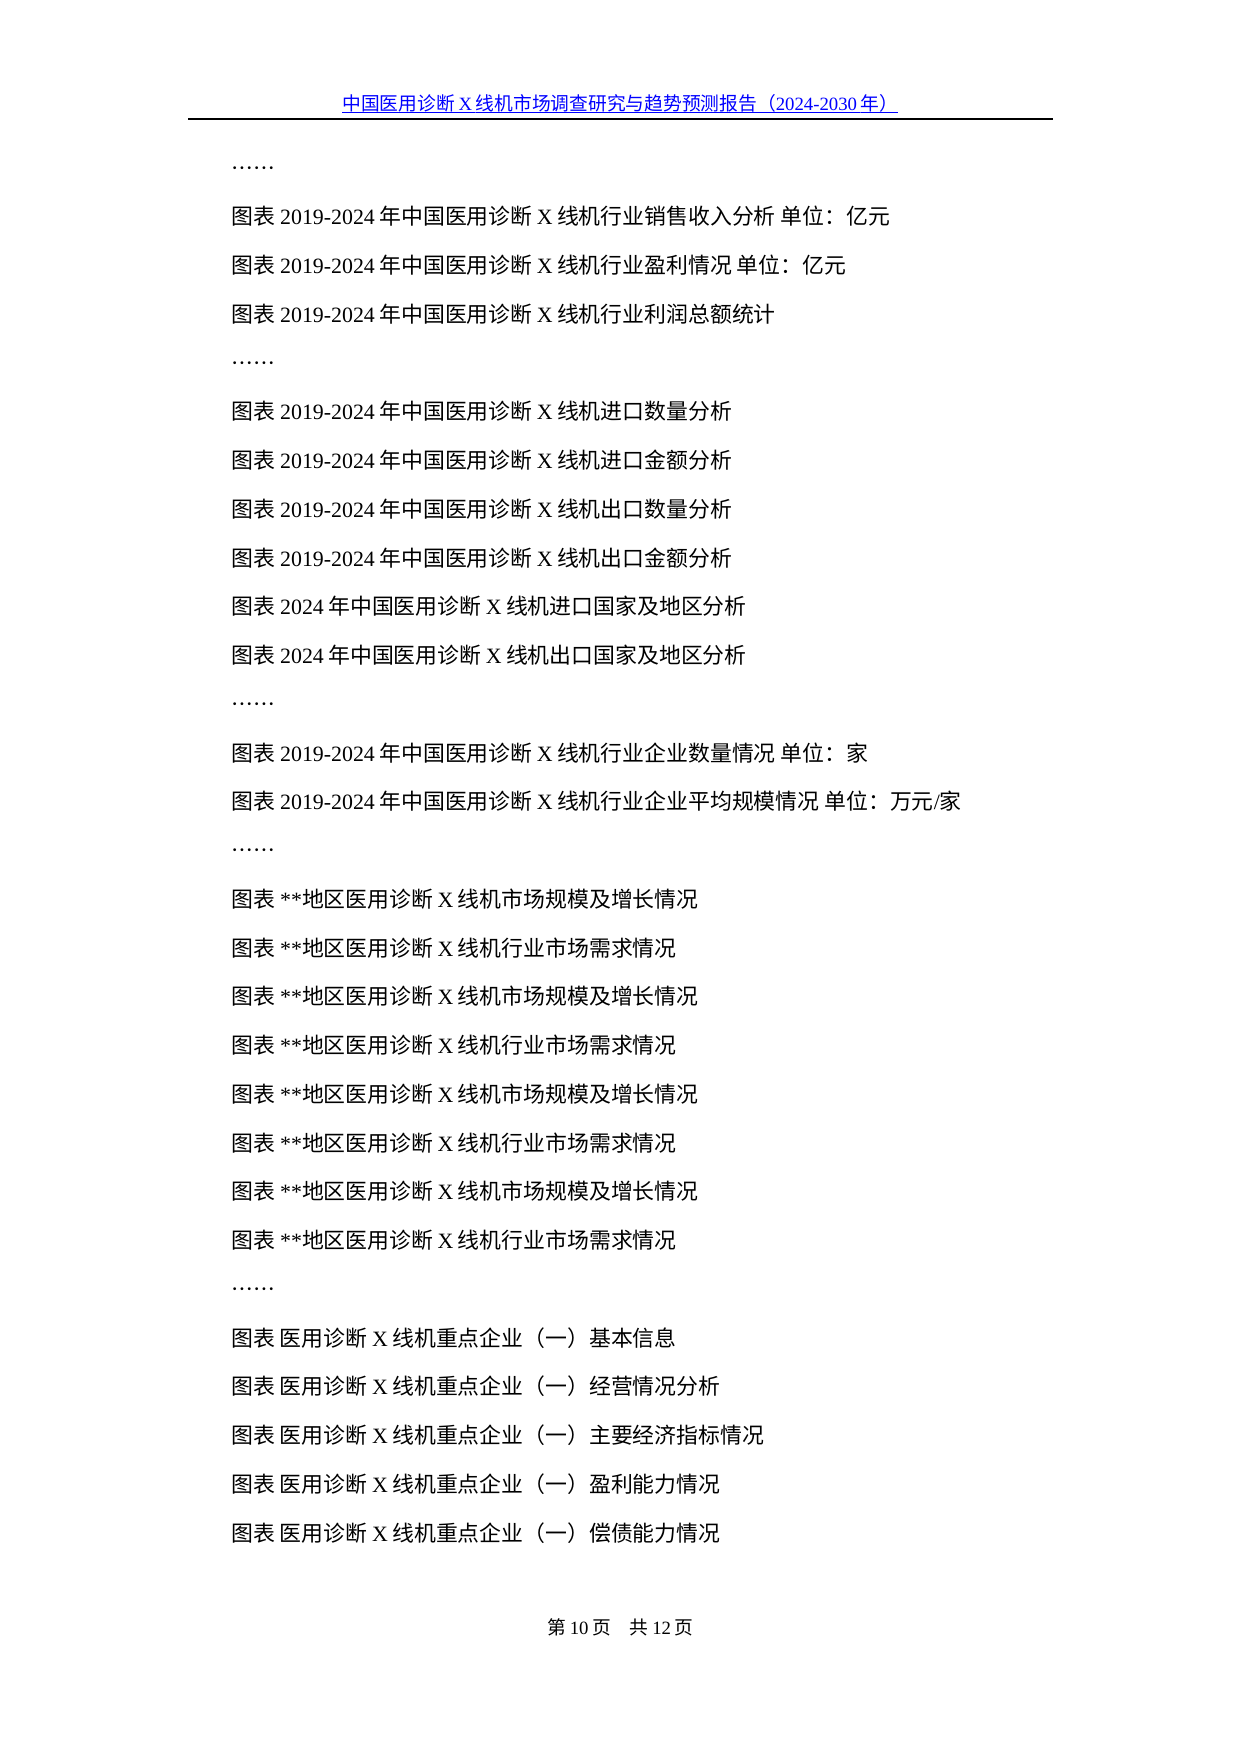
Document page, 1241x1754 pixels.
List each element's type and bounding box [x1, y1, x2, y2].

text [187, 150, 1053, 1548]
